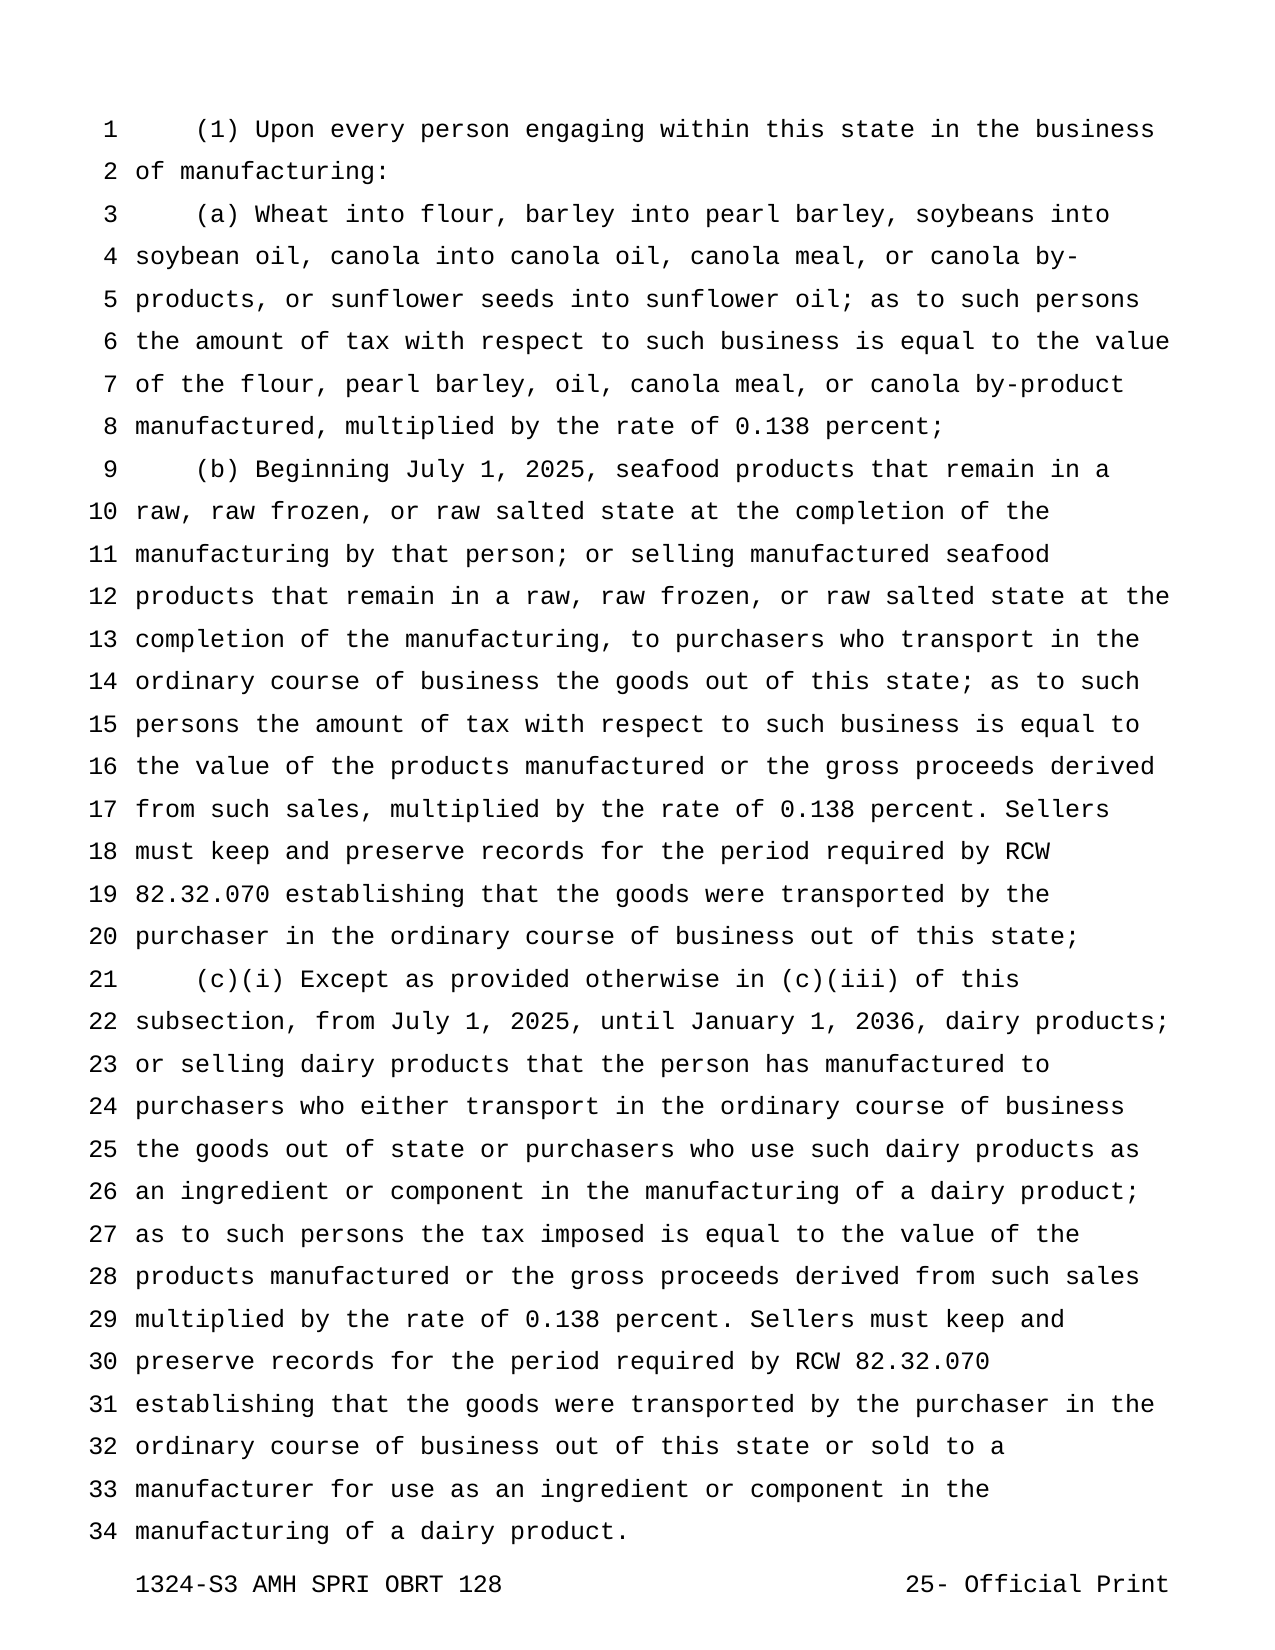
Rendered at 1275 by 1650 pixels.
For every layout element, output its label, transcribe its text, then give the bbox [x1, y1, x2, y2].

text (a) Wheat into flour, barley into pearl barley, soybeans into soybean oil, canola into canola oil, canola meal, or canola by-products, or sunflower seeds into sunflower oil; as to such persons the amount of tax with respect to such business is equal to the value of the flour, pearl barley, oil, canola meal, or canola by-product manufactured, multiplied by the rate of 0.138 percent; [135, 188, 1170, 443]
text (c)(i) Except as provided otherwise in (c)(iii) of this subsection, from July 1, 2025, until January 1, 2036, dairy products; or selling dairy products that the person has manufactured to purchasers who either transport in the ordinary course of business the goods out of state or purchasers who use such dairy products as an ingredient or component in the manufacturing of a dairy product; as to such persons the tax imposed is equal to the value of the products manufactured or the gross proceeds derived from such sales multiplied by the rate of 0.138 percent. Sellers must keep and preserve records for the period required by RCW 82.32.070 establishing that the goods were transported by the purchaser in the ordinary course of business out of this state or sold to a manufacturer for use as an ingredient or component in the manufacturing of a dairy product. [135, 953, 1170, 1548]
text (b) Beginning July 1, 2025, seafood products that remain in a raw, raw frozen, or raw salted state at the completion of the manufacturing by that person; or selling manufactured seafood products that remain in a raw, raw frozen, or raw salted state at the completion of the manufacturing, to purchasers who transport in the ordinary course of business the goods out of this state; as to such persons the amount of tax with respect to such business is equal to the value of the products manufactured or the gross proceeds derived from such sales, multiplied by the rate of 0.138 percent. Sellers must keep and preserve records for the period required by RCW 82.32.070 establishing that the goods were transported by the purchaser in the ordinary course of business out of this state; [135, 443, 1170, 953]
text (1) Upon every person engaging within this state in the business of manufacturing: [135, 103, 1170, 188]
